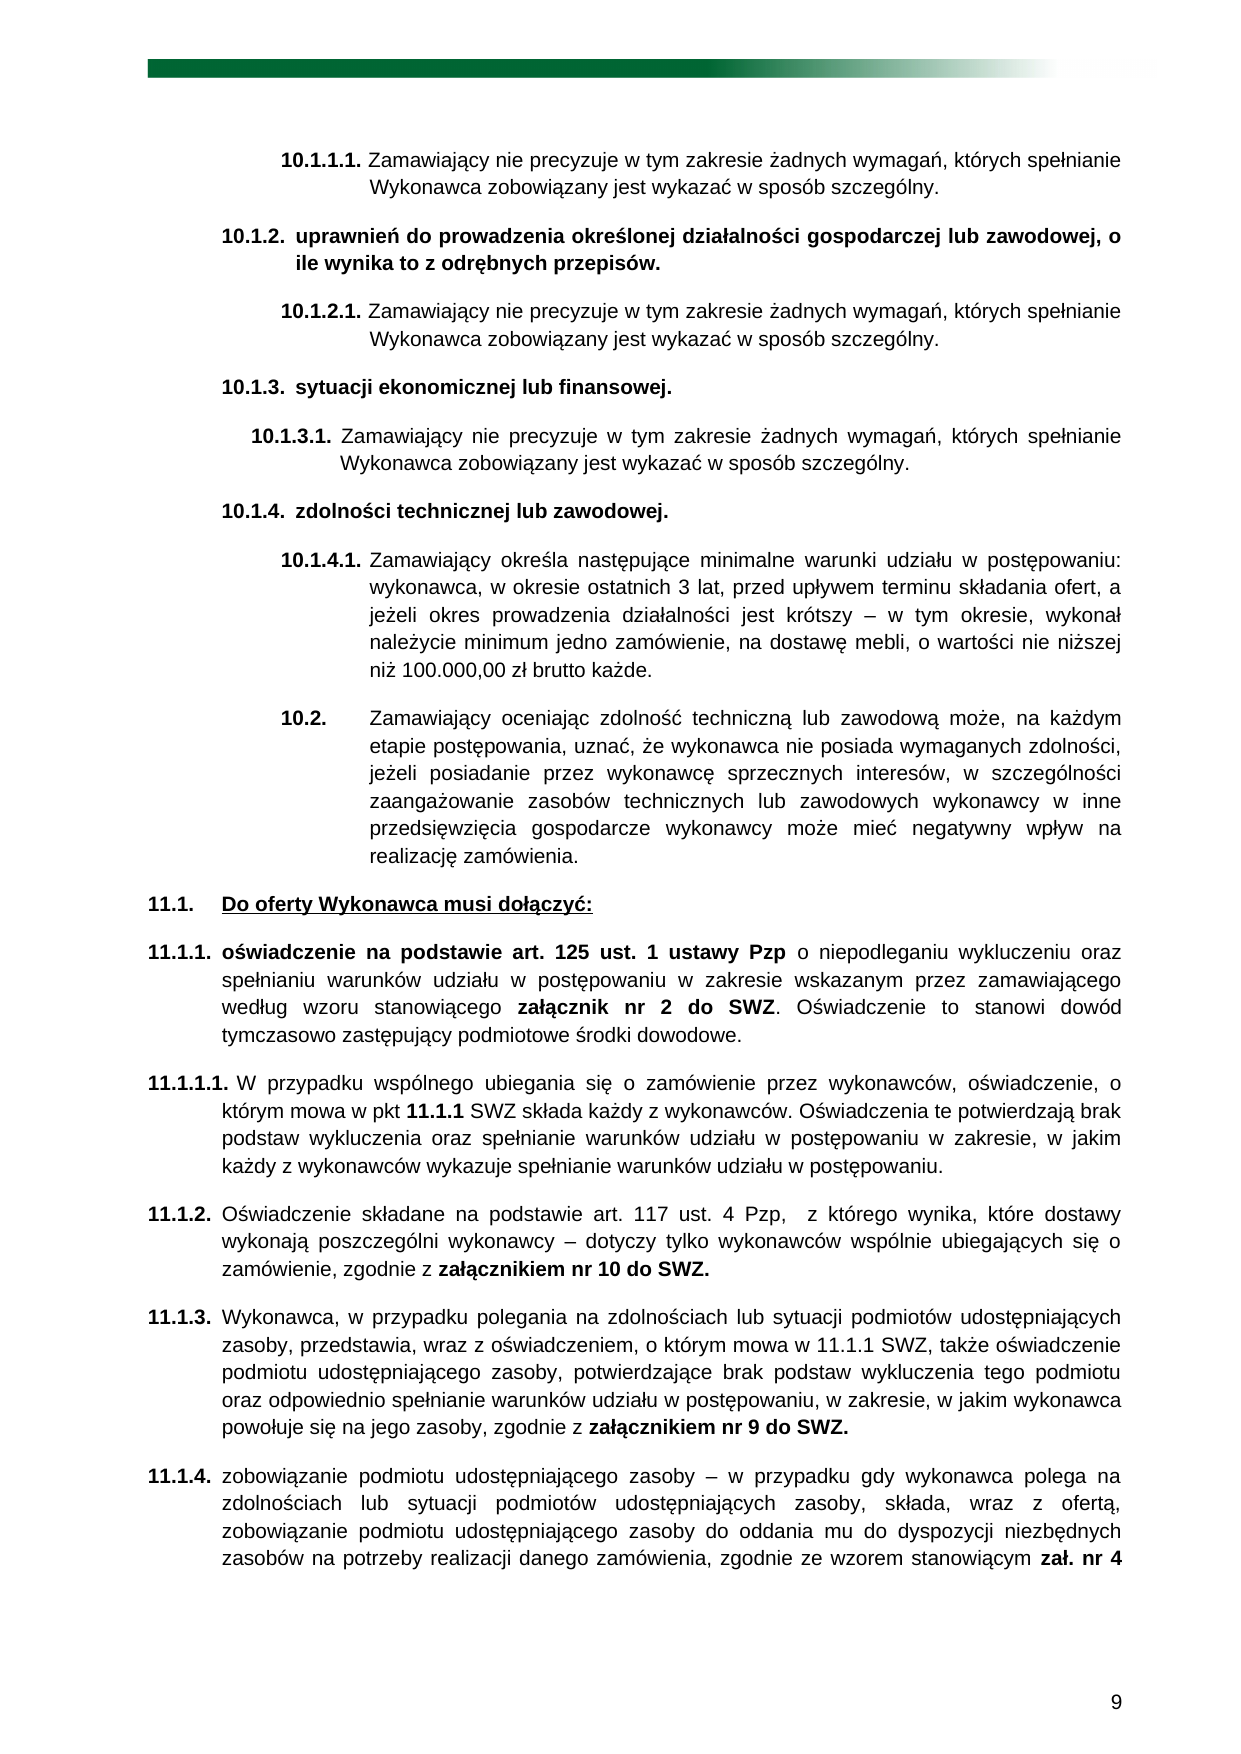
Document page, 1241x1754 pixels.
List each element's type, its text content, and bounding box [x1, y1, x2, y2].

text 10.1.1.1. Zamawiający nie precyzuje w tym zakresie żadnych wymagań, których spełnianie Wykonawca zobowiązany jest wykazać w sposób szczególny. [281, 148, 1122, 199]
picture [147, 59, 1158, 78]
text 10.1.4. zdolności technicznej lub zawodowej. [192, 499, 1122, 523]
text 10.1.2. uprawnień do prowadzenia określonej działalności gospodarczej lub zawodowej, o ile wynika to z odrębnych przepisów. [221, 223, 1122, 275]
text 11.1.1. oświadczenie na podstawie art. 125 ust. 1 ustawy Pzp o niepodleganiu wykluczeniu oraz spełnianiu warunków udziału w postępowaniu w zakresie wskazanym przez zamawiającego według wzoru stanowiącego załącznik nr 2 do SWZ. Oświadczenie to stanowi dowód tymczasowo zastępujący podmiotowe środki dowodowe. [148, 940, 1122, 1047]
text 10.1.3.1. Zamawiający nie precyzuje w tym zakresie żadnych wymagań, których spełnianie Wykonawca zobowiązany jest wykazać w sposób szczególny. [251, 423, 1122, 475]
text 11.1.3. Wykonawca, w przypadku polegania na zdolnościach lub sytuacji podmiotów udostępniających zasoby, przedstawia, wraz z oświadczeniem, o którym mowa w 11.1.1 SWZ, także oświadczenie podmiotu udostępniającego zasoby, potwierdzające brak podstaw wykluczenia tego podmiotu oraz odpowiednio spełnianie warunków udziału w postępowaniu, w zakresie, w jakim wykonawca powołuje się na jego zasoby, zgodnie z załącznikiem nr 9 do SWZ. [148, 1305, 1122, 1439]
text 10.1.2.1. Zamawiający nie precyzuje w tym zakresie żadnych wymagań, których spełnianie Wykonawca zobowiązany jest wykazać w sposób szczególny. [281, 299, 1122, 351]
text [148, 1463, 1122, 1570]
text 11.1.2. Oświadczenie składane na podstawie art. 117 ust. 4 Pzp, z którego wynika, które dostawy wykonają poszczególni wykonawcy – dotyczy tylko wykonawców wspólnie ubiegających się o zamówienie, zgodnie z załącznikiem nr 10 do SWZ. [148, 1202, 1122, 1281]
text 11.1. Do oferty Wykonawca musi dołączyć: [148, 892, 1122, 916]
text 11.1.1.1. W przypadku wspólnego ubiegania się o zamówienie przez wykonawców, oświadczenie, o którym mowa w pkt 11.1.1 SWZ składa każdy z wykonawców. Oświadczenia te potwierdzają brak podstaw wykluczenia oraz spełnianie warunków udziału w postępowaniu w zakresie, w jakim każdy z wykonawców wykazuje spełnianie warunków udziału w postępowaniu. [148, 1071, 1122, 1177]
text 10.2. Zamawiający oceniając zdolność techniczną lub zawodową może, na każdym etapie postępowania, uznać, że wykonawca nie posiada wymaganych zdolności, jeżeli posiadanie przez wykonawcę sprzecznych interesów, w szczególności zaangażowanie zasobów technicznych lub zawodowych wykonawcy w inne przedsięwzięcia gospodarcze wykonawcy może mieć negatywny wpływ na realizację zamówienia. [281, 706, 1122, 867]
text 10.1.4.1. Zamawiający określa następujące minimalne warunki udziału w postępowaniu: wykonawca, w okresie ostatnich 3 lat, przed upływem terminu składania ofert, a jeżeli okres prowadzenia działalności jest krótszy – w tym okresie, wykonał należycie minimum jedno zamówienie, na dostawę mebli, o wartości nie niższej niż 100.000,00 zł brutto każde. [281, 548, 1122, 682]
text 10.1.3. sytuacji ekonomicznej lub finansowej. [192, 375, 1122, 399]
